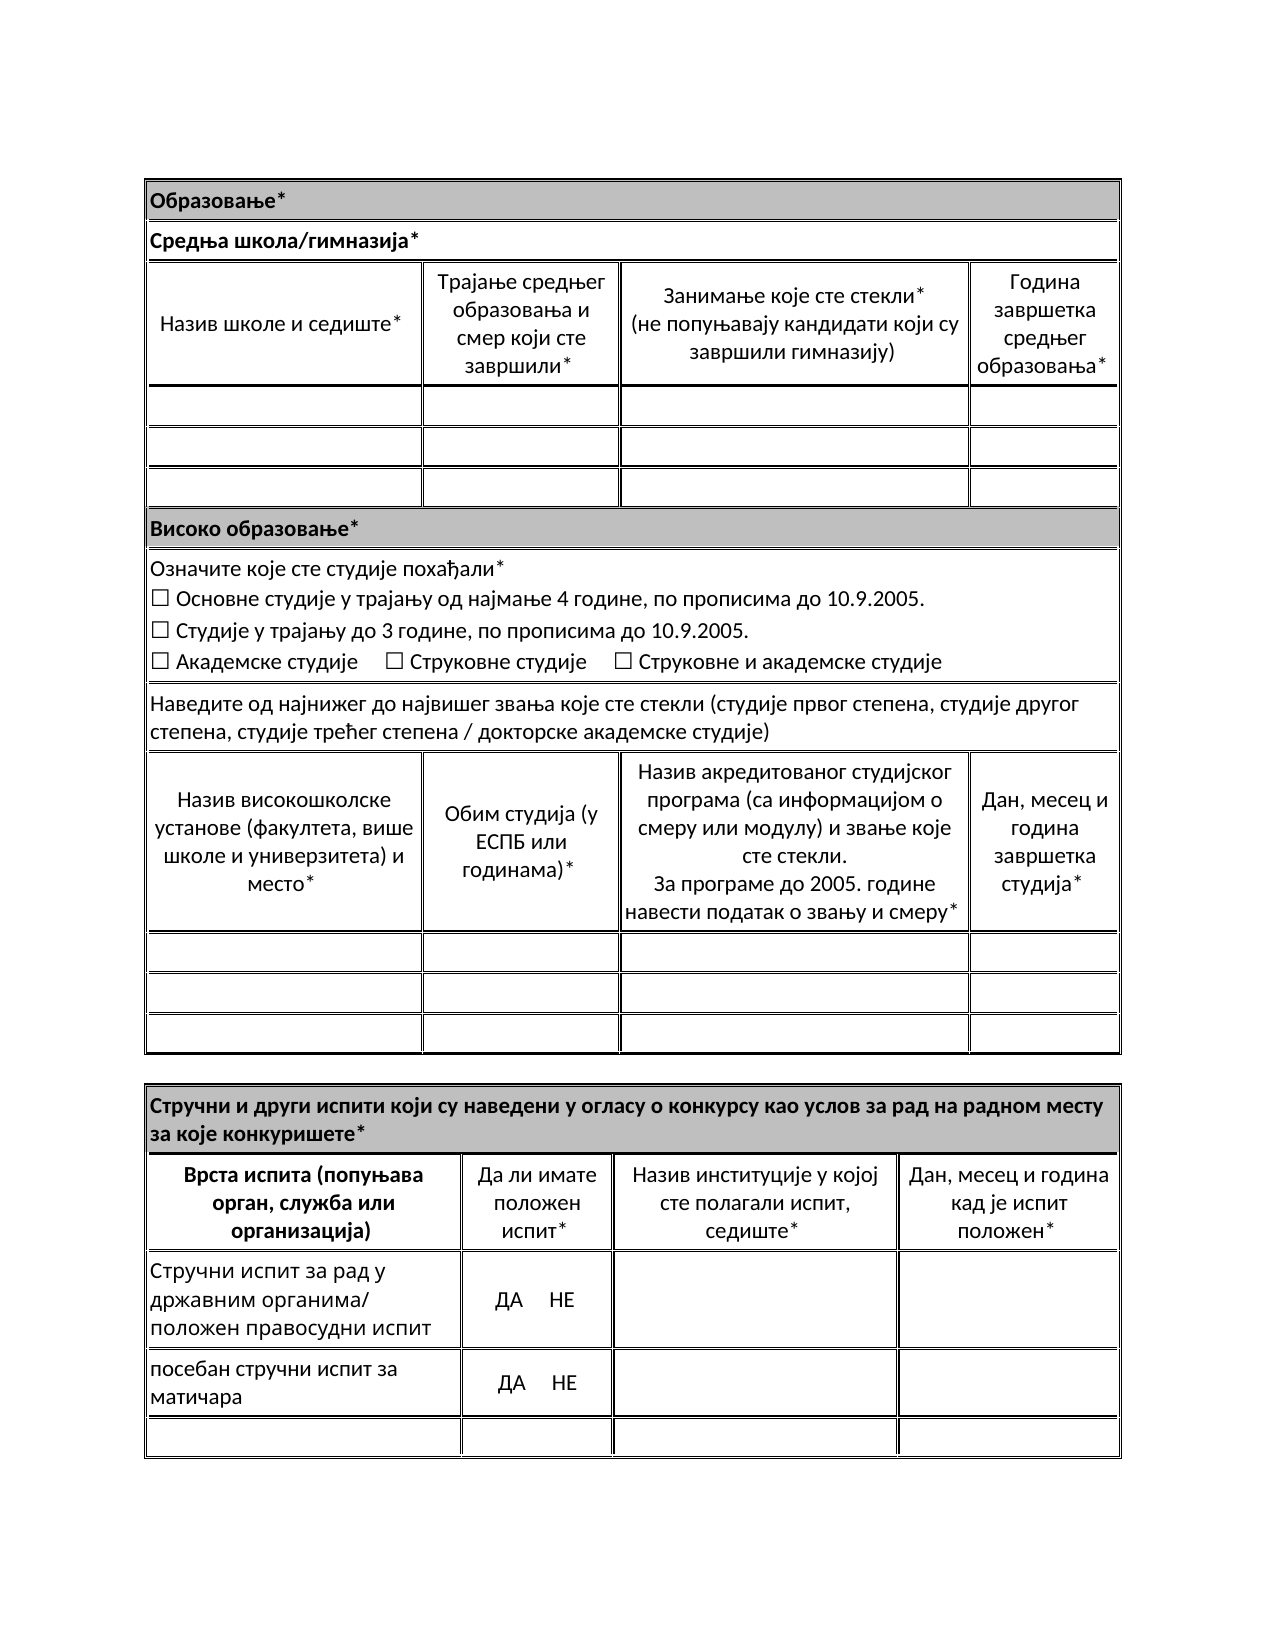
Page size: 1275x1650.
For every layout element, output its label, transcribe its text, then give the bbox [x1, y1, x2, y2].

table_cell Назив институције у којој сте полагали испит, седиште* [615, 1155, 896, 1249]
table_cell [147, 465, 421, 506]
table_cell Обим студија (у ЕСПБ или годинама)* [424, 753, 618, 930]
table_cell Стручни испит за рад у државним органима/ положен правосудни испит [145, 1249, 462, 1347]
table_cell [424, 428, 618, 465]
table_cell Средња школа/гимназија* [145, 219, 1120, 259]
table_cell [423, 1011, 620, 1052]
table_header Стручни и други испити који су наведени у огласу о конкурсу као услов за рад на радном месту за које конкуришете* [147, 1087, 1119, 1152]
table_cell Високо образовање* [145, 506, 1120, 546]
table_cell [622, 428, 968, 465]
table_cell [424, 387, 618, 424]
table_cell [615, 1252, 896, 1347]
table_cell [622, 934, 968, 971]
table_cell Наведите од најнижег до највишег звања које сте стекли (студије првог степена, студије другог степена, студије трећег степена / докторске академске студије) [145, 681, 1120, 749]
table_cell [424, 934, 618, 971]
table_cell [970, 1011, 1119, 1052]
table_cell [971, 425, 1119, 465]
table_cell Означите које сте студије похађали* ☐ Основне студије у трајању од најмање 4 године, по прописима до 10.9.2005. ☐ Студије у трајању до 3 године, по прописима до 10.9.2005. ☐ Академске студије ☐ Струковне студије ☐ Струковне и академске студије [147, 546, 1119, 681]
table_cell Година завршетка средњег образовања* [971, 259, 1119, 384]
table_cell Врста испита (попуњава орган, служба или организација) [147, 1152, 460, 1249]
table_cell [615, 1350, 896, 1415]
table_cell [622, 974, 968, 1011]
table_cell [145, 971, 423, 1011]
table_cell [147, 425, 421, 465]
table_cell [622, 469, 968, 506]
table_cell [620, 1015, 970, 1052]
table_cell Трајање средњег образовања и смер који сте завршили* [424, 263, 618, 384]
table_cell [613, 1415, 898, 1456]
table_cell [462, 1415, 613, 1456]
table_cell посебан стручни испит за матичара [145, 1347, 462, 1415]
table_cell [898, 1249, 1120, 1347]
table_cell [147, 384, 421, 424]
table_header Образовање* [147, 182, 1119, 219]
table_cell Назив школе и седиште* [147, 259, 421, 384]
table_cell [622, 387, 968, 424]
table_cell [424, 469, 618, 506]
table_cell Дан, месец и година завршетка студија* [971, 750, 1119, 930]
table_cell ДА НЕ [463, 1252, 611, 1347]
table_cell [147, 930, 421, 971]
table_cell [970, 971, 1120, 1011]
table_cell ДА НЕ [463, 1350, 611, 1415]
table_cell Дан, месец и година кад је испит положен* [900, 1152, 1119, 1249]
table_cell [147, 1011, 423, 1052]
table_cell [898, 1415, 1119, 1456]
table_cell Назив високошколске установе (факултета, више школе и универзитета) и место* [147, 750, 421, 930]
table_cell [147, 1415, 462, 1456]
table_cell [424, 974, 618, 1011]
table_cell [971, 384, 1119, 424]
table_cell Занимање које сте стекли* (не попуњавају кандидати који су завршили гимназију) [622, 263, 968, 384]
table_cell Да ли имате положен испит* [463, 1155, 611, 1249]
table_cell [898, 1347, 1120, 1415]
table_cell [971, 930, 1119, 971]
table_cell [971, 465, 1119, 506]
table_cell Назив акредитованог студијског програма (са информацијом о смеру или модулу) и звање које сте стекли. За програме до 2005. године навести податак о звању и смеру* [622, 753, 968, 930]
